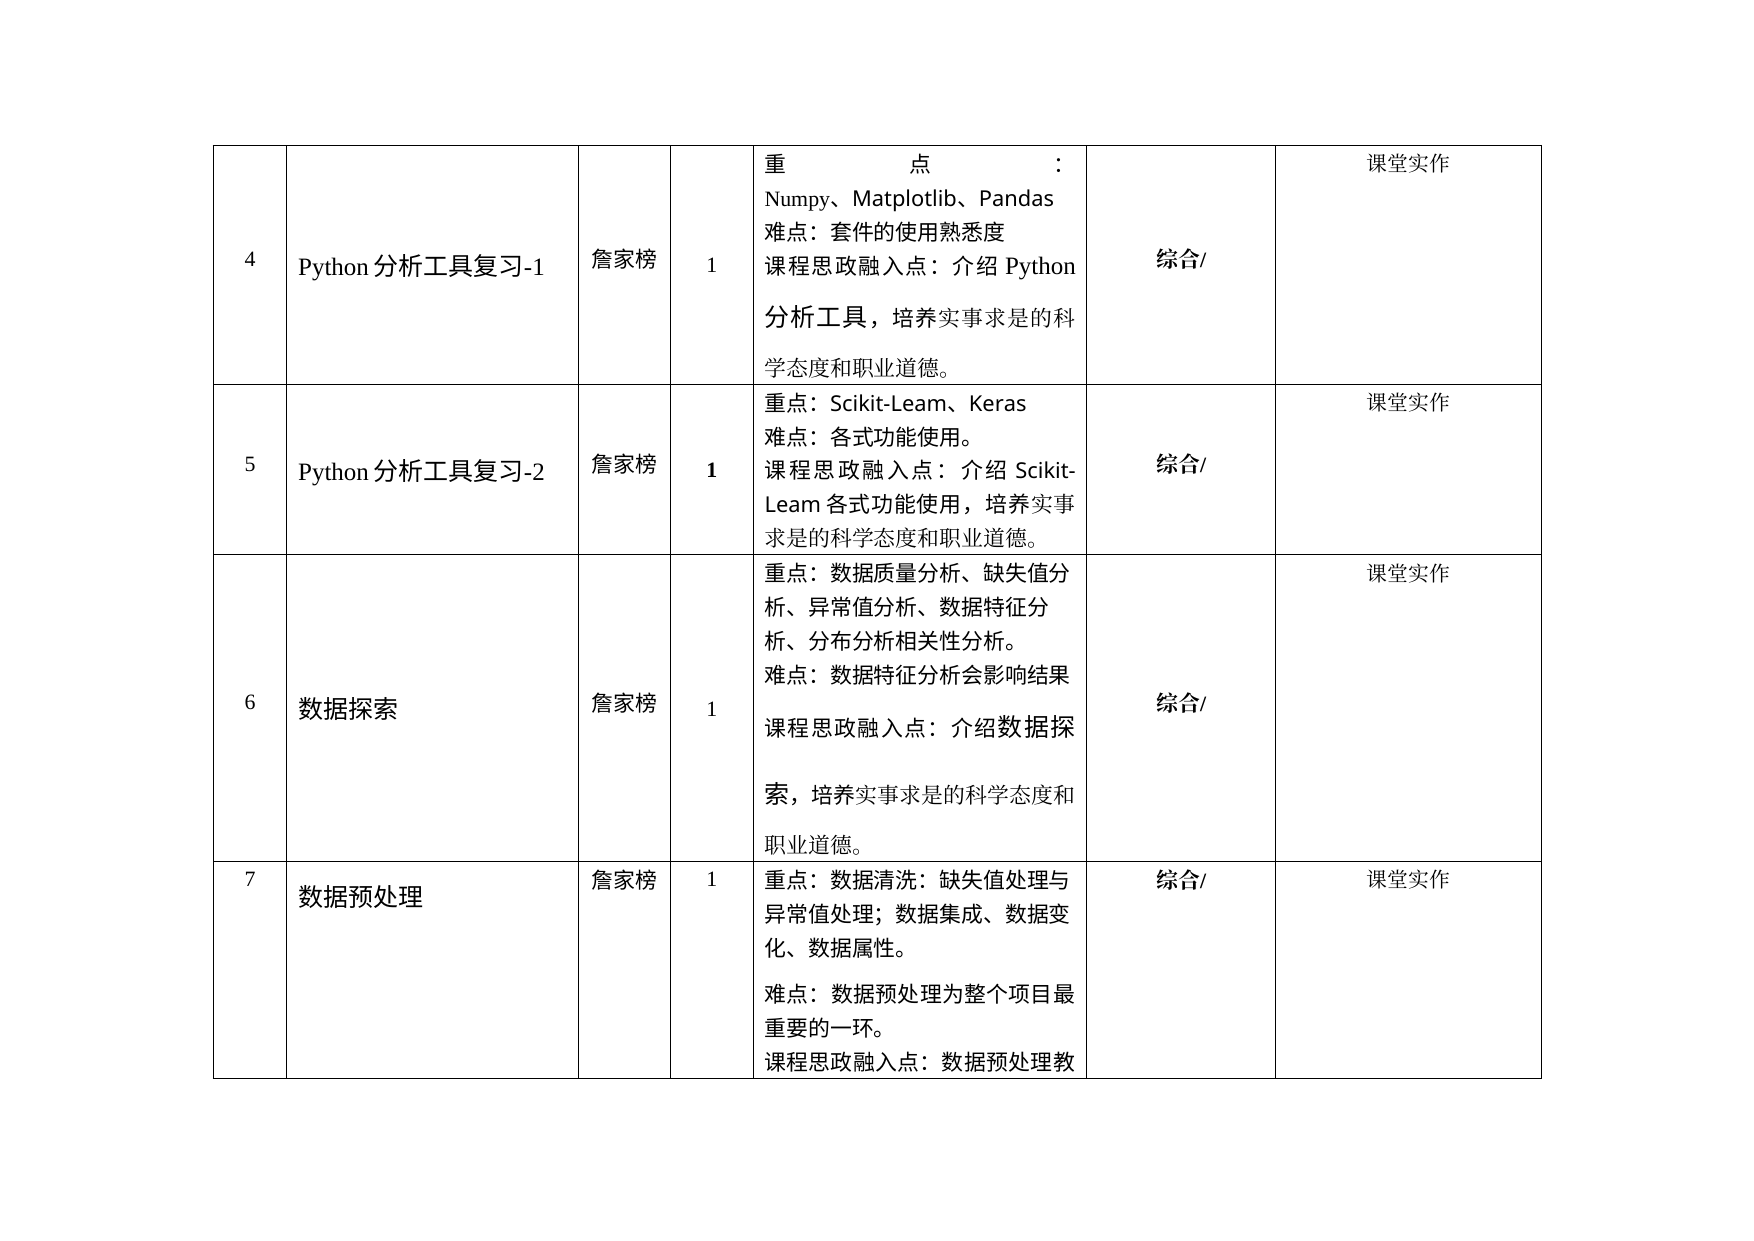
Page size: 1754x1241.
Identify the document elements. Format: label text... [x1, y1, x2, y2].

table_cell 詹家榜 [579, 555, 670, 861]
table_cell 5 [214, 385, 286, 554]
table_cell 1 [671, 862, 753, 1078]
table_cell 6 [214, 555, 286, 861]
table_cell 詹家榜 [579, 862, 670, 1078]
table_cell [754, 862, 1086, 1078]
table_cell Python分析工具复习-2 [287, 385, 578, 554]
table_cell 詹家榜 [579, 146, 670, 383]
table_cell 1 [671, 146, 753, 383]
table_cell 重点：数据质量分析、缺失值分析、异常值分析、数据特征分析、分布分析相关性分析。 难点：数据特征分析会影响结果 课程思政融入点：介绍数据探索，培养实事求是的科学态度和职业道德。 [754, 555, 1086, 861]
table_cell 詹家榜 [579, 385, 670, 554]
table_cell 课堂实作 [1276, 555, 1541, 861]
table_cell 重点：Scikit-Leam、Keras 难点：各式功能使用。 课程思政融入点：介绍Scikit-Leam各式功能使用，培养实事求是的科学态度和职业道德。 [754, 385, 1086, 554]
table_cell 7 [214, 862, 286, 1078]
table_cell 1 [671, 385, 753, 554]
table_cell 综合/ [1087, 555, 1275, 861]
table_cell 4 [214, 146, 286, 383]
table_cell 综合/ [1087, 862, 1275, 1078]
table_cell 1 [671, 555, 753, 861]
table_cell Python分析工具复习-1 [287, 146, 578, 383]
table_cell 数据预处理 [287, 862, 578, 1078]
table_cell 课堂实作 [1276, 385, 1541, 554]
table_cell 重点：Numpy、Matplotlib、Pandas 难点：套件的使用熟悉度 课程思政融入点：介绍Python分析工具，培养实事求是的科学态度和职业道德。 [754, 146, 1086, 383]
table_cell 综合/ [1087, 385, 1275, 554]
table_cell 课堂实作 [1276, 146, 1541, 383]
table_cell 综合/ [1087, 146, 1275, 383]
table_cell 数据探索 [287, 555, 578, 861]
table_cell 课堂实作 [1276, 862, 1541, 1078]
